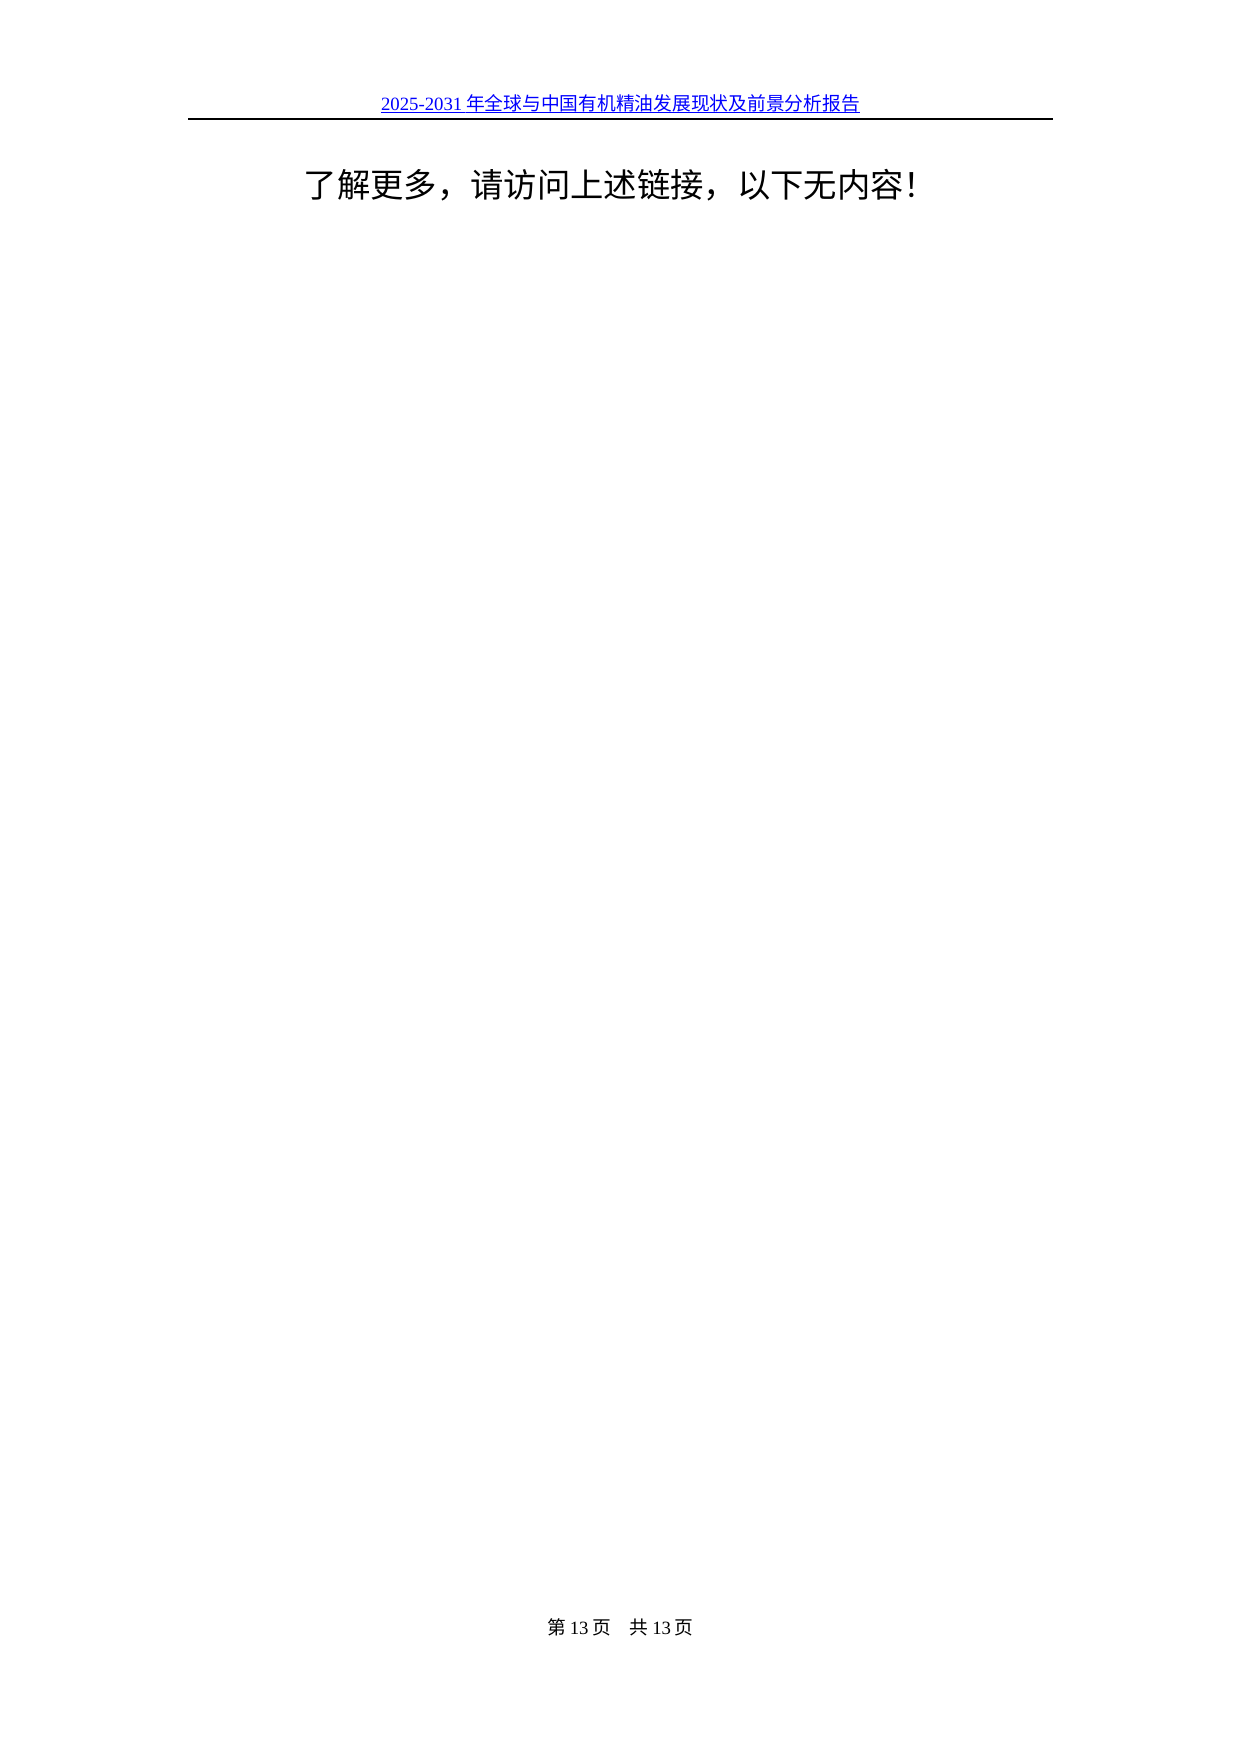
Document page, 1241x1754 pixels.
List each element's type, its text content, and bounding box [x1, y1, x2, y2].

title 了解更多，请访问上述链接，以下无内容！ [187, 150, 1053, 215]
